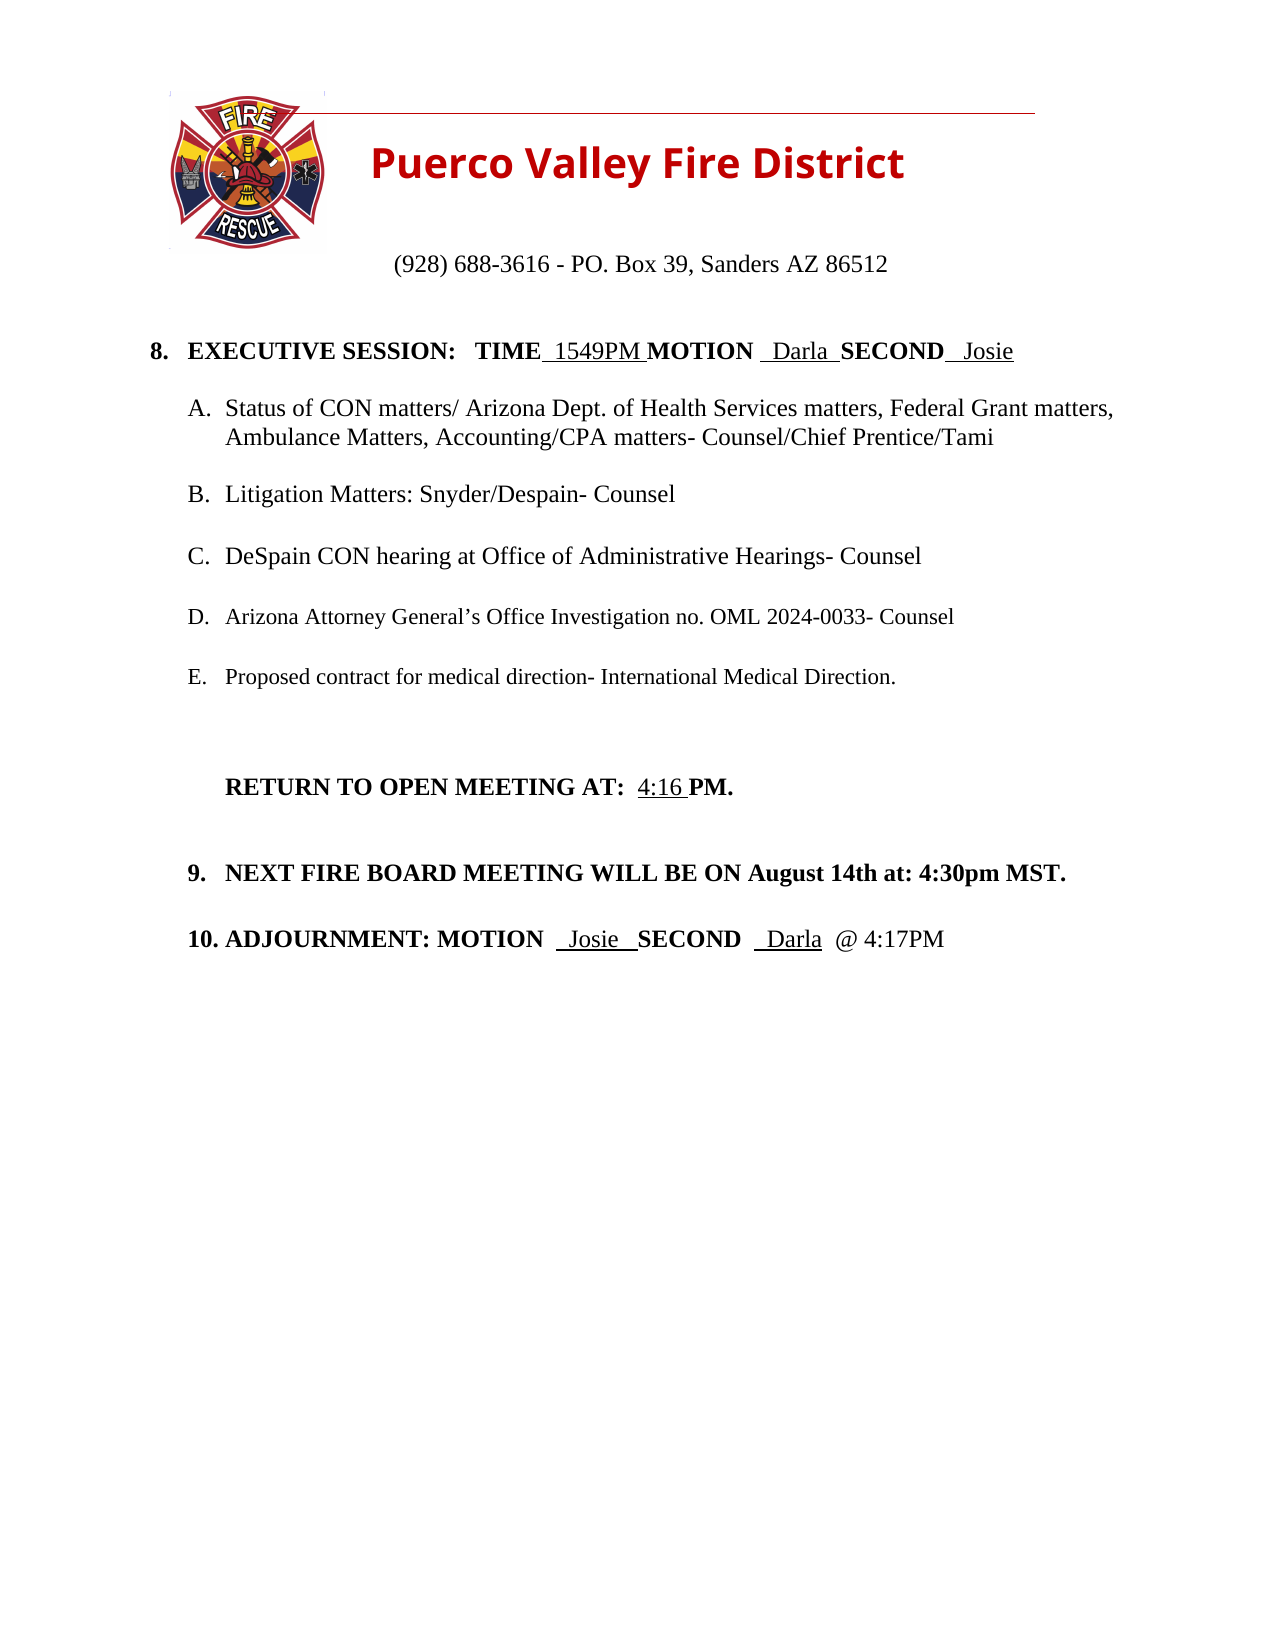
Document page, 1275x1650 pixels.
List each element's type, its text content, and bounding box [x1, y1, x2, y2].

list Arizona Attorney General’s Office Investigation no. OML 2024-0033- Counsel [187, 603, 1125, 629]
list Proposed contract for medical direction- International Medical Direction. [187, 663, 1125, 690]
list Litigation Matters: Snyder/Despain- Counsel [187, 479, 1125, 508]
text RETURN TO OPEN MEETING AT: 4:16 PM. [150, 772, 1125, 801]
list ADJOURNMENT: MOTION Josie SECOND Darla @ 4:17PM [187, 924, 1125, 953]
text 8. EXECUTIVE SESSION: TIME 1549PM MOTION Darla SECOND Josie [150, 336, 1125, 364]
list NEXT FIRE BOARD MEETING WILL BE ON August 14th at: 4:30pm MST. [187, 858, 1125, 887]
list Status of CON matters/ Arizona Dept. of Health Services matters, Federal Grant matters, Ambulance Matters, Accounting/CPA matters- Counsel/Chief Prentice/Tami [187, 393, 1125, 451]
picture [168, 91, 328, 254]
list DeSpain CON hearing at Office of Administrative Hearings- Counsel [187, 541, 1125, 570]
